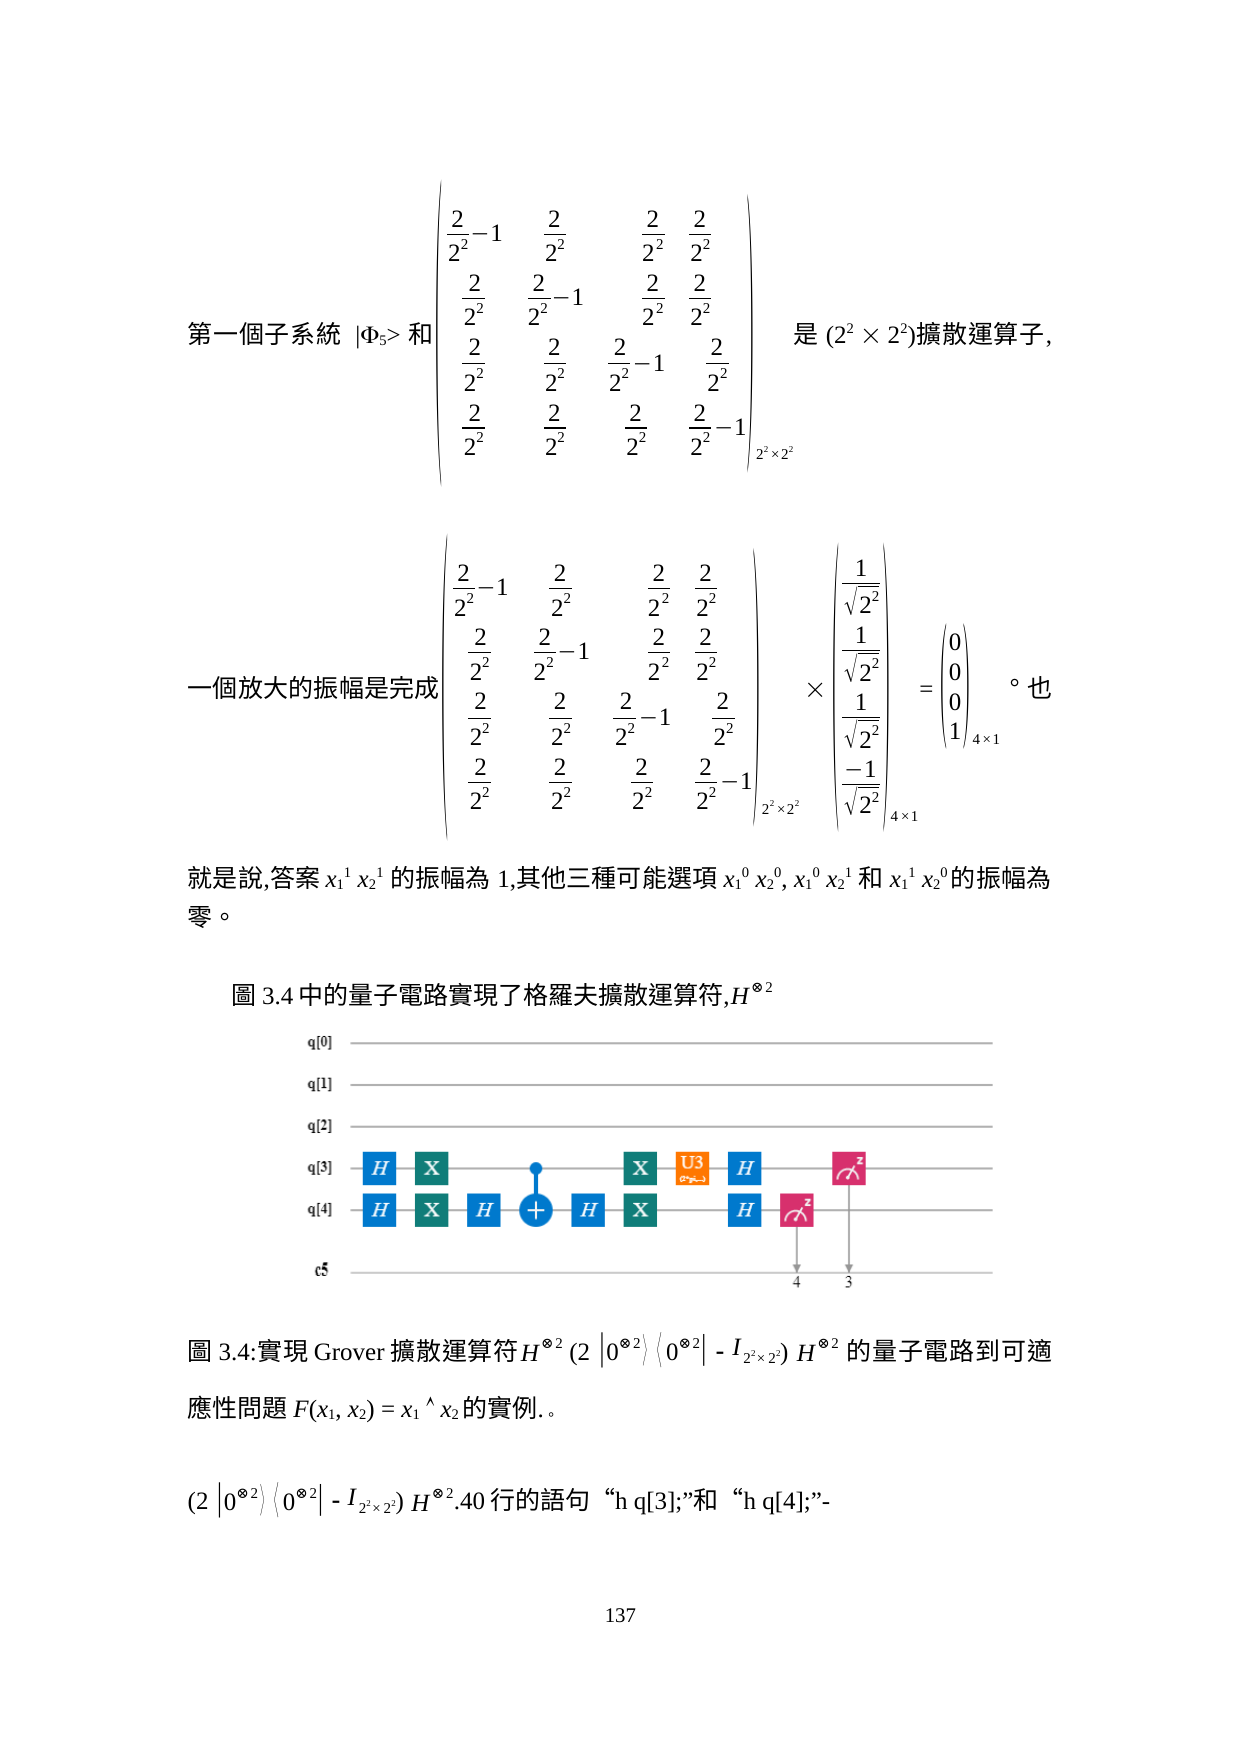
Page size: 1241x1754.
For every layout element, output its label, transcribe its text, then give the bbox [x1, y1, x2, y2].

picture [247, 1012, 993, 1301]
list (2 ) .40行的語句“h q[3];”和“h q[4];”- [187, 1462, 1053, 1537]
text 圖3.4:實現Grover擴散運算符 (2 ) 的量子電路到可適應性問題 F(x1, x2) = x1 x2 的實例.。 [187, 1312, 1053, 1425]
list 圖 3.4中的量子電路實現了格羅夫擴散運算符, [187, 975, 1053, 1012]
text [187, 164, 1053, 934]
